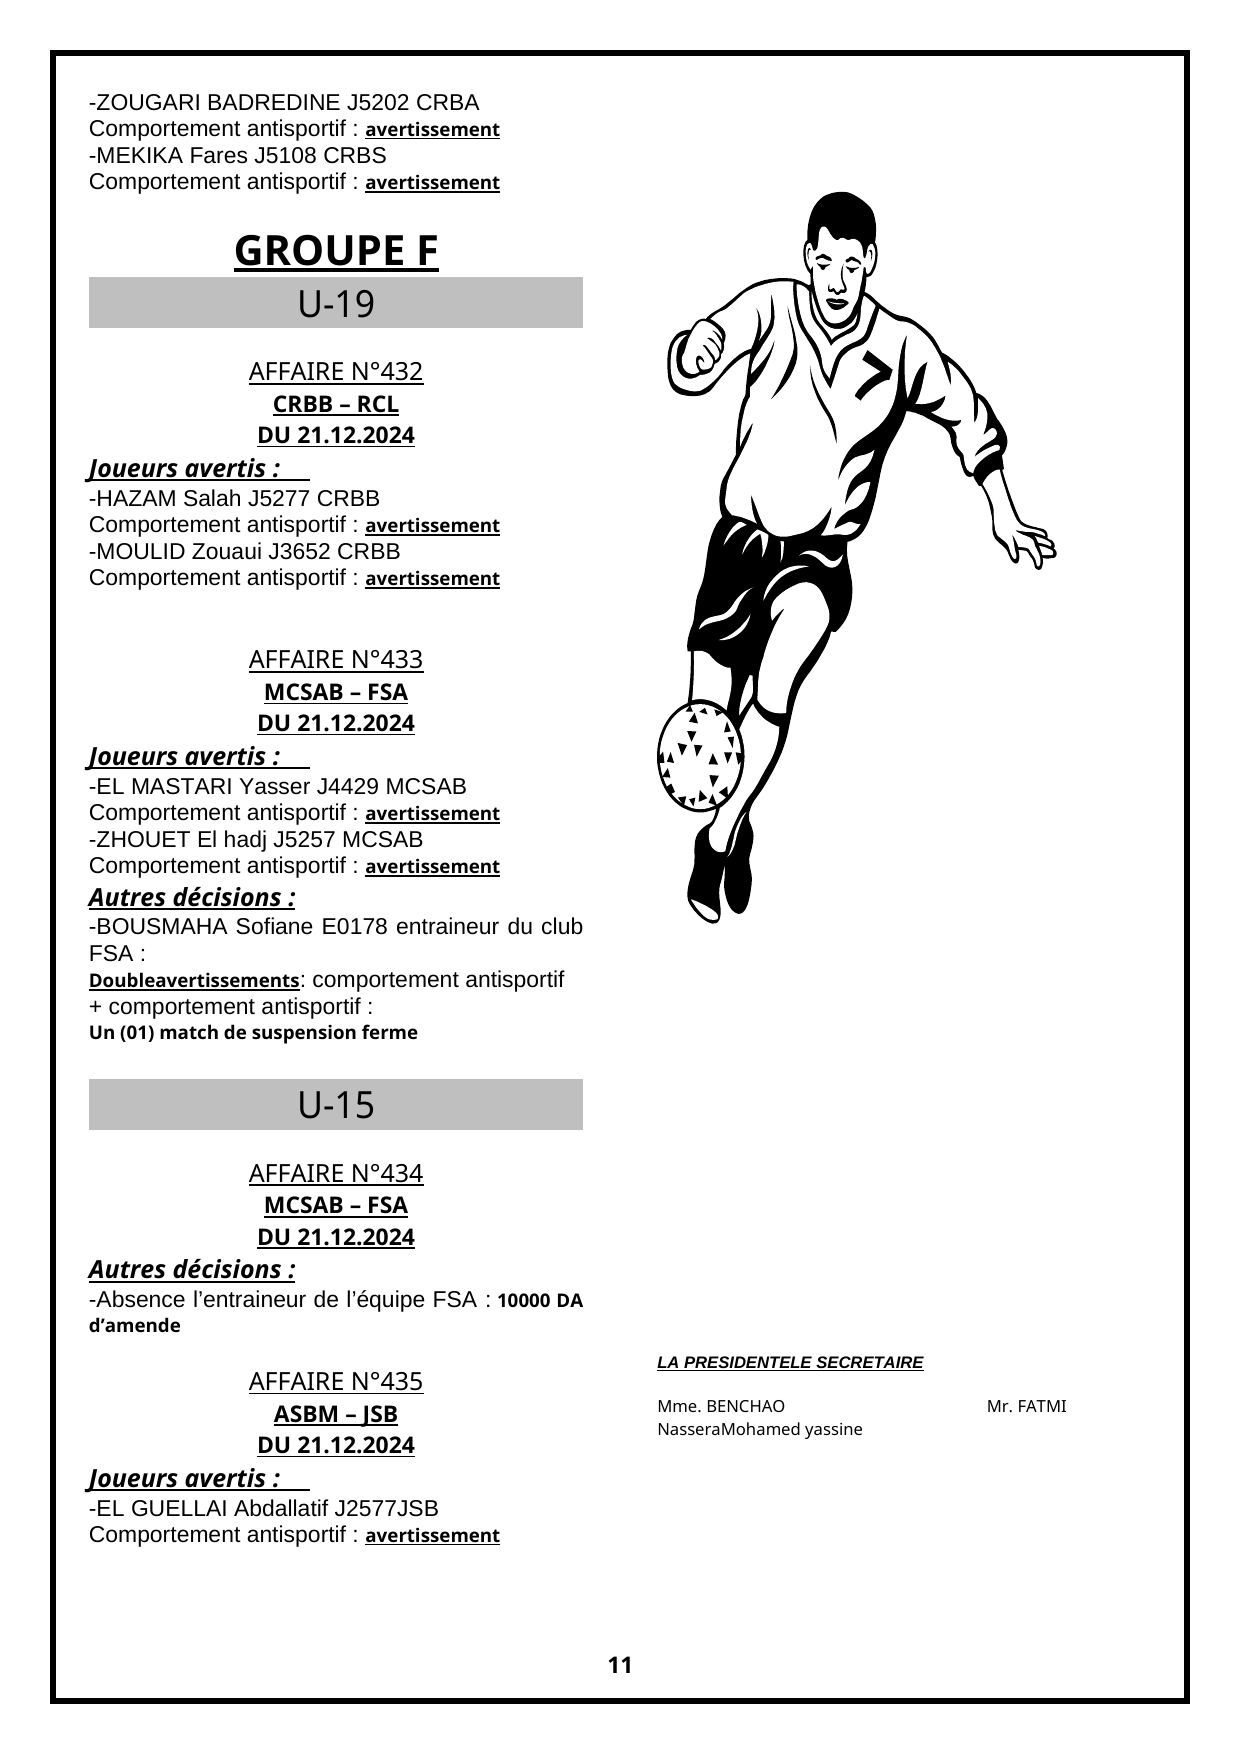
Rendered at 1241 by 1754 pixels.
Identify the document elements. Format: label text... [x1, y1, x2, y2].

text Autres décisions : [89, 879, 583, 913]
text Comportement antisportif : avertissement [89, 799, 583, 826]
text DU 21.12.2024 [89, 707, 583, 739]
text DU 21.12.2024 [89, 1429, 583, 1460]
text GROUPE F [89, 221, 583, 277]
text LA PRESIDENTELE SECRETAIRE [657, 1353, 1152, 1372]
text NasseraMohamed yassine [657, 1418, 1152, 1440]
text Joueurs avertis : [89, 1460, 583, 1494]
text Comportement antisportif : avertissement [89, 511, 583, 538]
text DU 21.12.2024 [89, 1221, 583, 1252]
text U-19 [89, 277, 583, 328]
text -ZHOUET El hadj J5257 MCSAB [89, 826, 583, 852]
text -EL GUELLAI Abdallatif J2577JSB [89, 1494, 583, 1521]
text Comportement antisportif : avertissement [89, 564, 583, 591]
text -Absence l’entraineur de l’équipe FSA : 10000 DA d’amende [89, 1286, 583, 1338]
text -BOUSMAHA Sofiane E0178 entraineur du club FSA : [89, 913, 583, 966]
text -HAZAM Salah J5277 CRBB [89, 484, 583, 511]
text -ZOUGARI BADREDINE J5202 CRBA [89, 89, 583, 115]
text -EL MASTARI Yasser J4429 MCSAB [89, 773, 583, 799]
text AFFAIRE N°435 [89, 1364, 583, 1398]
text Autres décisions : [89, 1252, 583, 1286]
text AFFAIRE N°433 [89, 642, 583, 676]
text CRBB – RCL [89, 388, 583, 419]
text AFFAIRE N°432 [89, 354, 583, 388]
text Comportement antisportif : avertissement [89, 1521, 583, 1548]
text DU 21.12.2024 [89, 419, 583, 451]
text Mme. BENCHAO Mr. FATMI [657, 1395, 1152, 1418]
text Comportement antisportif : avertissement [89, 852, 583, 879]
text MCSAB – FSA [89, 1189, 583, 1221]
text AFFAIRE N°434 [89, 1155, 583, 1189]
text Comportement antisportif : avertissement [89, 168, 583, 195]
text U-15 [89, 1079, 583, 1130]
text Comportement antisportif : avertissement [89, 115, 583, 142]
text Un (01) match de suspension ferme [89, 1019, 583, 1045]
text Doubleavertissements: comportement antisportif + comportement antisportif : [89, 966, 583, 1019]
text Joueurs avertis : [89, 451, 583, 484]
text Joueurs avertis : [89, 739, 583, 773]
text -MEKIKA Fares J5108 CRBS [89, 142, 583, 168]
text -MOULID Zouaui J3652 CRBB [89, 538, 583, 564]
text ASBM – JSB [89, 1398, 583, 1429]
text MCSAB – FSA [89, 676, 583, 707]
